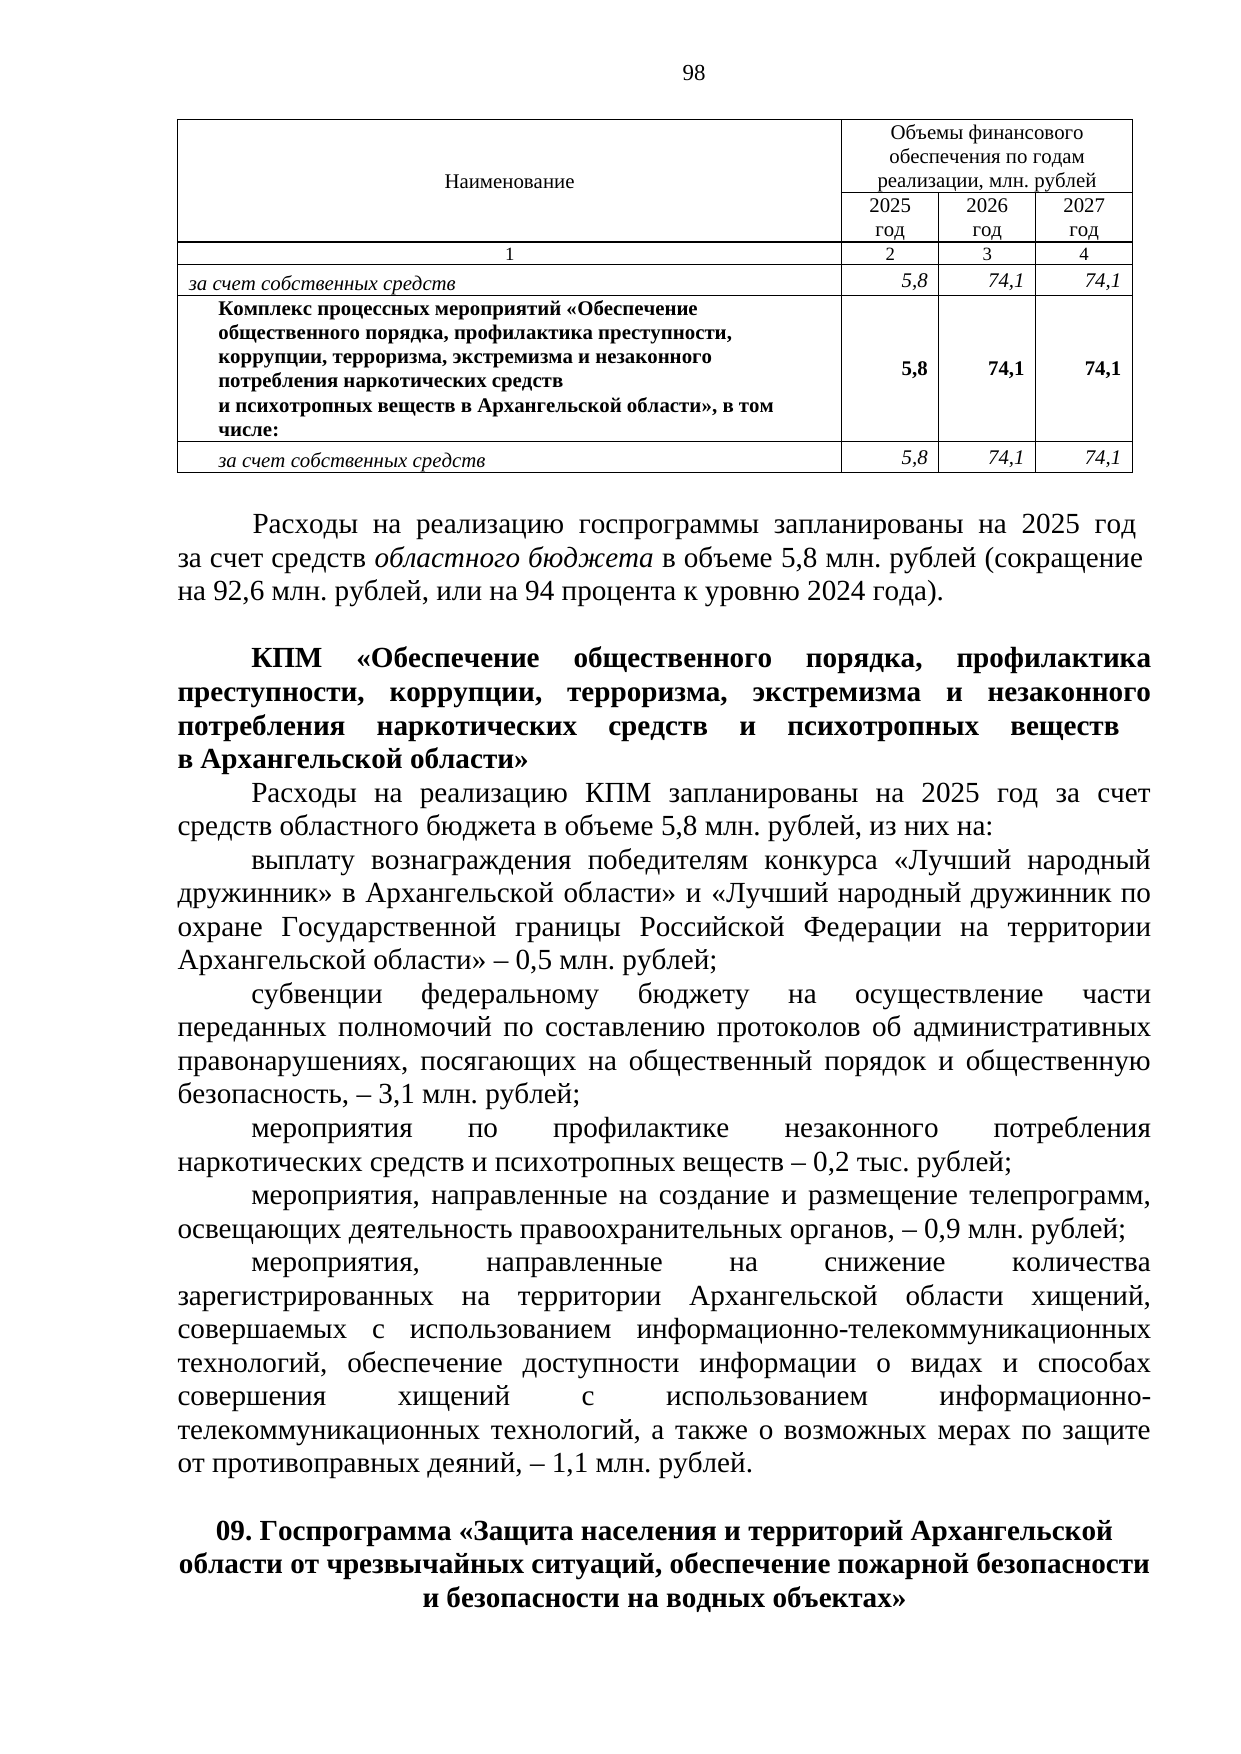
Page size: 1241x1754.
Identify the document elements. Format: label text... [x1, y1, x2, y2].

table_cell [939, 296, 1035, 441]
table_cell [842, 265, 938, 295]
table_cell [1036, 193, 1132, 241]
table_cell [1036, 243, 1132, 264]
text Расходы на реализацию госпрограммы запланированы на 2025 год за счет средств областного бюджета в объеме 5,8 млн. рублей (сокращение на 92,6 млн. рублей, или на 94 процента к уровню 2024 года). [177, 506, 1152, 607]
text 09. Госпрограмма «Защита населения и территорий Архангельской области от чрезвычайных ситуаций, обеспечение пожарной безопасности и безопасности на водных объектах» [177, 1513, 1152, 1613]
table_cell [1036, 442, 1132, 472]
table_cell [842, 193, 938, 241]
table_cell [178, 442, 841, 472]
list мероприятия, направленные на снижение количества зарегистрированных на территории Архангельской области хищений, совершаемых с использованием информационно-телекоммуникационных технологий, обеспечение доступности информации о видах и способах совершения хищений с использованием информационно-телекоммуникационных технологий, а также о возможных мерах по защите от противоправных деяний, – 1,1 млн. рублей. [177, 1244, 1152, 1479]
list мероприятия, направленные на создание и размещение телепрограмм, освещающих деятельность правоохранительных органов, – 0,9 млн. рублей; [177, 1177, 1152, 1244]
list мероприятия по профилактике незаконного потребления наркотических средств и психотропных веществ – 0,2 тыс. рублей; [177, 1110, 1152, 1177]
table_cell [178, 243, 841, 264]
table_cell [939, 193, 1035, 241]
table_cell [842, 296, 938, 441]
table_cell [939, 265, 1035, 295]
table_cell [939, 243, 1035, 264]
text Расходы на реализацию КПМ запланированы на 2025 год за счет средств областного бюджета в объеме 5,8 млн. рублей, из них на: [177, 775, 1152, 842]
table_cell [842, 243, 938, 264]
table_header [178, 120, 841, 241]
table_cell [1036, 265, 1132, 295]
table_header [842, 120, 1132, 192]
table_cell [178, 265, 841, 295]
text КПМ «Обеспечение общественного порядка, профилактика преступности, коррупции, терроризма, экстремизма и незаконного потребления наркотических средств и психотропных веществ в Архангельской области» [177, 641, 1152, 775]
list субвенции федеральному бюджету на осуществление части переданных полномочий по составлению протоколов об административных правонарушениях, посягающих на общественный порядок и общественную безопасность, – 3,1 млн. рублей; [177, 976, 1152, 1110]
list выплату вознаграждения победителям конкурса «Лучший народный дружинник» в Архангельской области» и «Лучший народный дружинник по охране Государственной границы Российской Федерации на территории Архангельской области» – 0,5 млн. рублей; [177, 842, 1152, 976]
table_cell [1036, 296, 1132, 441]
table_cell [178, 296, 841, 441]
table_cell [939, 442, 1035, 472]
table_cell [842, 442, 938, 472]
